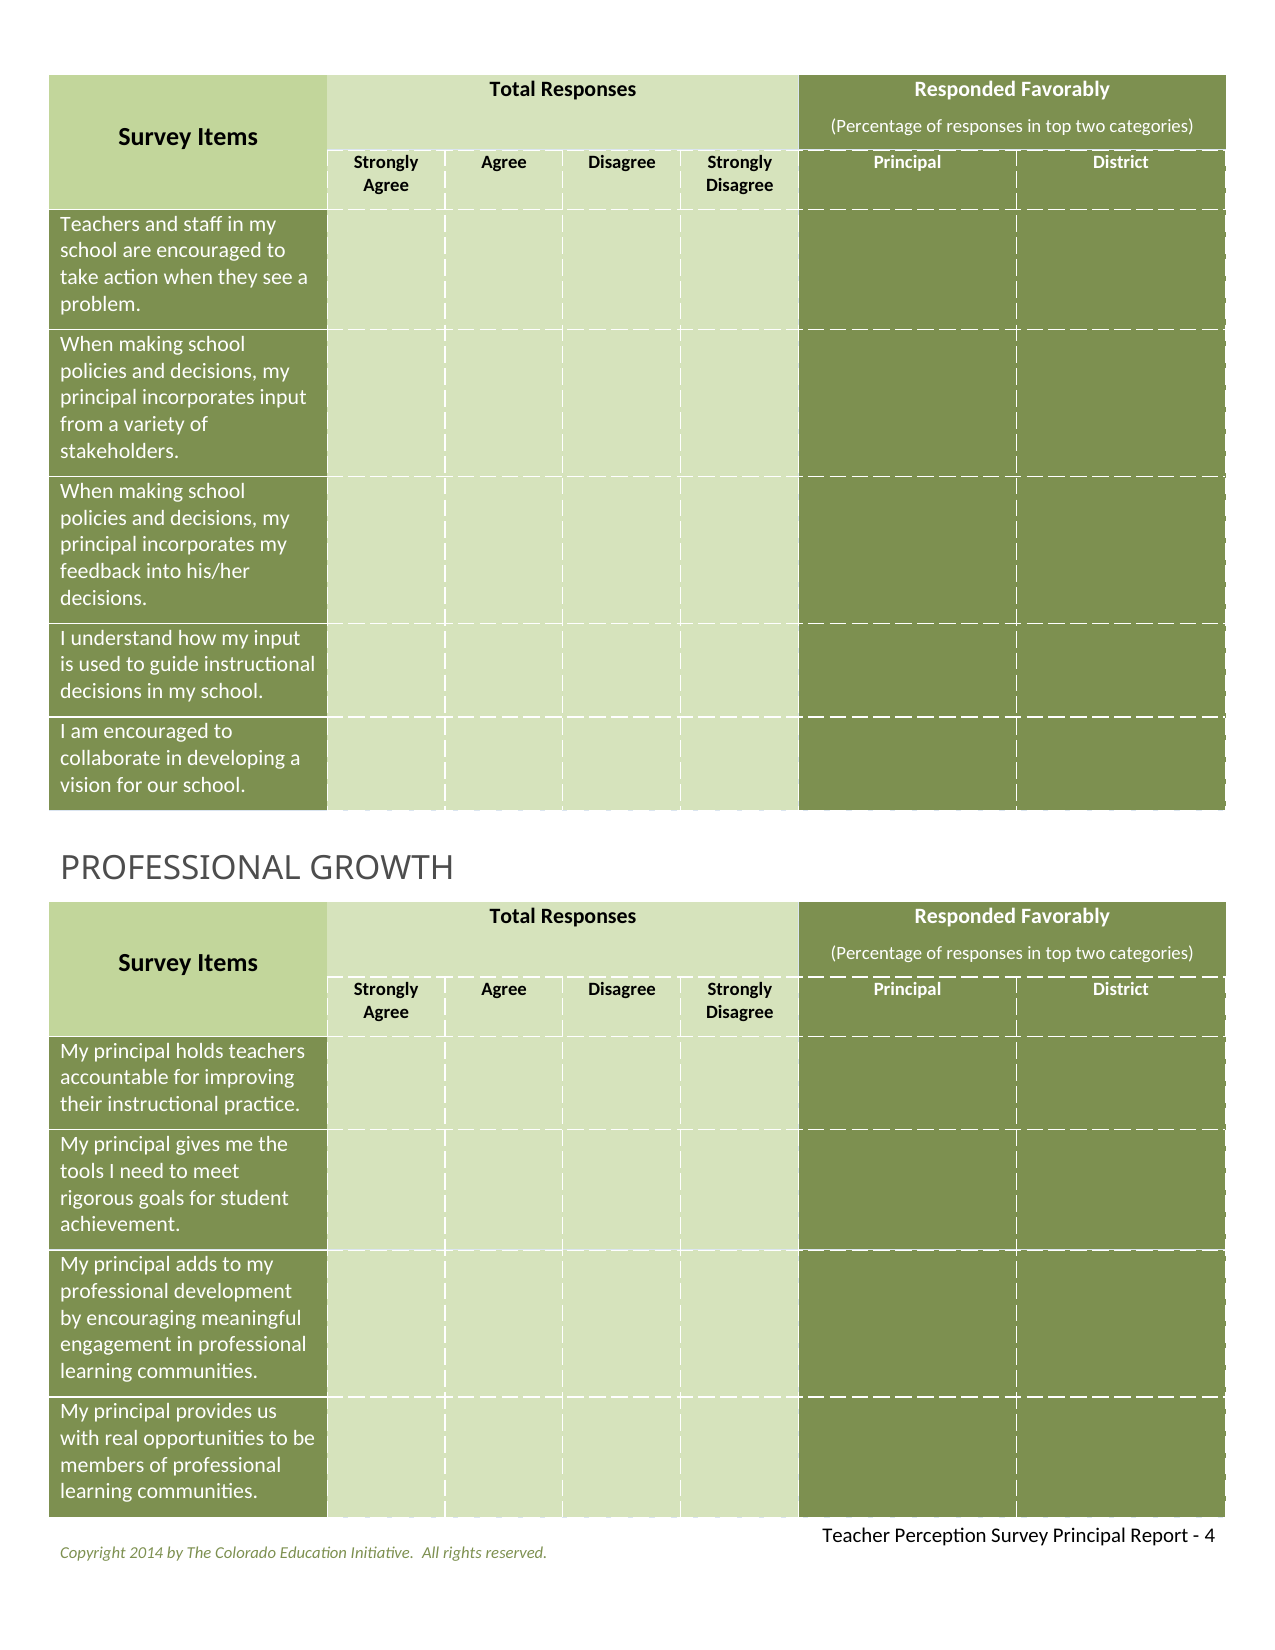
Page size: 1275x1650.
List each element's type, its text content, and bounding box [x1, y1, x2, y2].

table_cell I am encouraged to collaborate in developing a vision for our school. [49, 718, 327, 810]
table_cell [681, 1036, 798, 1129]
table_cell When making school policies and decisions, my principal incorporates input from a variety of stakeholders. [49, 330, 327, 476]
table_cell [1016, 476, 1226, 623]
table_cell [563, 1129, 681, 1249]
table_cell When making school policies and decisions, my principal incorporates my feedback into his/her decisions. [49, 477, 327, 623]
table_cell [327, 329, 445, 476]
table_cell [327, 1250, 445, 1396]
table_cell [681, 716, 798, 810]
table_cell [563, 716, 681, 810]
table_cell District [1016, 976, 1226, 1036]
table_cell [445, 623, 563, 716]
table_cell Principal [799, 976, 1016, 1036]
table_cell Strongly Disagree [681, 150, 798, 209]
table_cell District [1016, 150, 1226, 209]
table_cell Principal [799, 150, 1016, 209]
table_header Responded Favorably (Percentage of responses in top two categories) [799, 902, 1226, 976]
table_cell [799, 1396, 1016, 1517]
table_cell [1016, 716, 1226, 810]
table_cell [327, 1036, 445, 1129]
table_cell [681, 476, 798, 623]
table_cell [327, 1129, 445, 1249]
table_cell [1016, 623, 1226, 716]
table_cell [445, 209, 563, 329]
table_cell [563, 1036, 681, 1129]
table_cell My principal holds teachers accountable for improving their instructional practice. [49, 1037, 327, 1129]
table_cell [799, 1250, 1016, 1396]
table_cell [681, 1396, 798, 1517]
table_cell [563, 623, 681, 716]
table_cell [445, 1250, 563, 1396]
table_cell [1016, 1036, 1226, 1129]
table_cell Agree [445, 150, 563, 209]
table_cell Teachers and staff in my school are encouraged to take action when they see a problem. [49, 210, 327, 329]
table_cell My principal gives me the tools I need to meet rigorous goals for student achievement. [49, 1130, 327, 1249]
table_cell [681, 329, 798, 476]
table_cell [799, 329, 1016, 476]
table_cell [799, 1036, 1016, 1129]
table_header Total Responses [327, 902, 798, 976]
table_cell [681, 1129, 798, 1249]
table_cell [327, 716, 445, 810]
table_cell [1016, 1396, 1226, 1517]
table_cell [799, 716, 1016, 810]
table_header Survey Items [49, 75, 327, 209]
table_cell Strongly Agree [327, 150, 445, 209]
table_cell [799, 209, 1016, 329]
table_cell [563, 329, 681, 476]
table_cell [563, 209, 681, 329]
table_cell [563, 476, 681, 623]
table_cell [445, 1396, 563, 1517]
table_cell [799, 1129, 1016, 1249]
text PROFESSIONAL GROWTH [60, 844, 1215, 889]
table_cell [1016, 209, 1226, 329]
table_cell [327, 476, 445, 623]
table_cell [799, 476, 1016, 623]
table_cell [327, 209, 445, 329]
table_cell Agree [445, 976, 563, 1036]
table_cell [327, 623, 445, 716]
table_header Total Responses [327, 75, 798, 149]
table_cell Disagree [563, 976, 681, 1036]
table_header Survey Items [49, 902, 327, 1036]
table_cell [1016, 1250, 1226, 1396]
table_cell [799, 623, 1016, 716]
table_cell I understand how my input is used to guide instructional decisions in my school. [49, 624, 327, 716]
table_cell Strongly Disagree [681, 976, 798, 1036]
table_cell [445, 329, 563, 476]
table_cell [327, 1396, 445, 1517]
table_cell [445, 1036, 563, 1129]
table_header Responded Favorably (Percentage of responses in top two categories) [799, 75, 1226, 149]
table_cell [445, 476, 563, 623]
table_cell [681, 1250, 798, 1396]
table_cell Strongly Agree [327, 976, 445, 1036]
table_cell Disagree [563, 150, 681, 209]
table_cell [563, 1396, 681, 1517]
table_cell [681, 623, 798, 716]
table_cell [445, 716, 563, 810]
table_cell My principal provides us with real opportunities to be members of professional learning communities. [49, 1398, 327, 1517]
table_cell [1016, 1129, 1226, 1249]
table_cell My principal adds to my professional development by encouraging meaningful engagement in professional learning communities. [49, 1251, 327, 1396]
table_cell [563, 1250, 681, 1396]
table_cell [1016, 329, 1226, 476]
table_cell [445, 1129, 563, 1249]
table_cell [681, 209, 798, 329]
